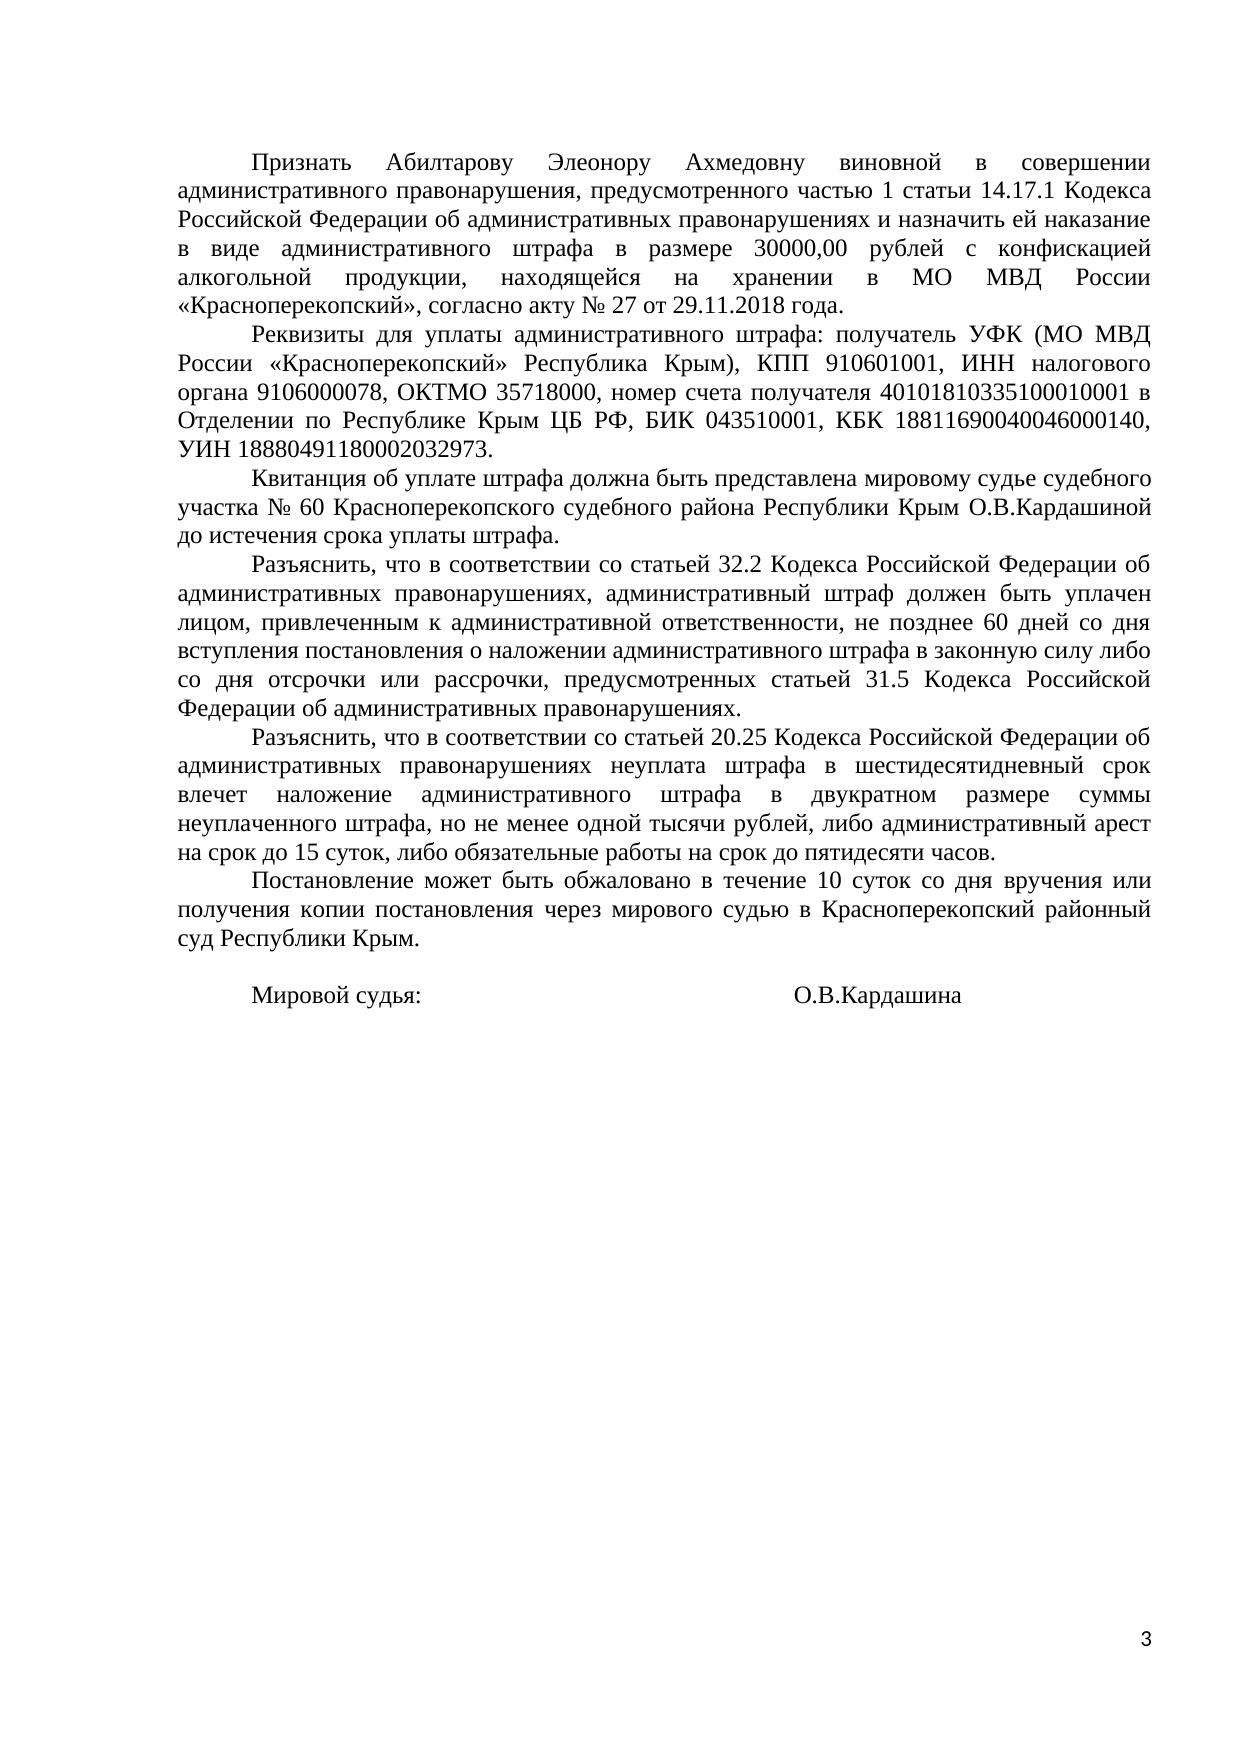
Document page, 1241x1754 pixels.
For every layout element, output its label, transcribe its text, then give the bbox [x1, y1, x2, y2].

text Реквизиты для уплаты административного штрафа: получатель УФК (МО МВД России «Красноперекопский» Республика Крым), КПП 910601001, ИНН налогового органа 9106000078, ОКТМО 35718000, номер счета получателя 40101810335100010001 в Отделении по Республике Крым ЦБ РФ, БИК 043510001, КБК 18811690040046000140, УИН 18880491180002032973. [177, 319, 1152, 463]
text Квитанция об уплате штрафа должна быть представлена мировому судье судебного участка № 60 Красноперекопского судебного района Республики Крым О.В.Кардашиной до истечения срока уплаты штрафа. [177, 463, 1152, 549]
text Признать Абилтарову Элеонору Ахмедовну виновной в совершении административного правонарушения, предусмотренного частью 1 статьи 14.17.1 Кодекса Российской Федерации об административных правонарушениях и назначить ей наказание в виде административного штрафа в размере 30000,00 рублей с конфискацией алкогольной продукции, находящейся на хранении в МО МВД России «Красноперекопский», согласно акту № 27 от 29.11.2018 года. [177, 147, 1152, 319]
text Разъяснить, что в соответствии со статьей 32.2 Кодекса Российской Федерации об административных правонарушениях, административный штраф должен быть уплачен лицом, привлеченным к административной ответственности, не позднее 60 дней со дня вступления постановления о наложении административного штрафа в законную силу либо со дня отсрочки или рассрочки, предусмотренных статьей 31.5 Кодекса Российской Федерации об административных правонарушениях. [177, 549, 1152, 722]
text Мировой судья: О.В.Кардашина [177, 981, 1152, 1009]
text Постановление может быть обжаловано в течение 10 суток со дня вручения или получения копии постановления через мирового судью в Красноперекопский районный суд Республики Крым. [177, 866, 1152, 952]
text Разъяснить, что в соответствии со статьей 20.25 Кодекса Российской Федерации об административных правонарушениях неуплата штрафа в шестидесятидневный срок влечет наложение административного штрафа в двукратном размере суммы неуплаченного штрафа, но не менее одной тысячи рублей, либо административный арест на срок до 15 суток, либо обязательные работы на срок до пятидесяти часов. [177, 722, 1152, 866]
